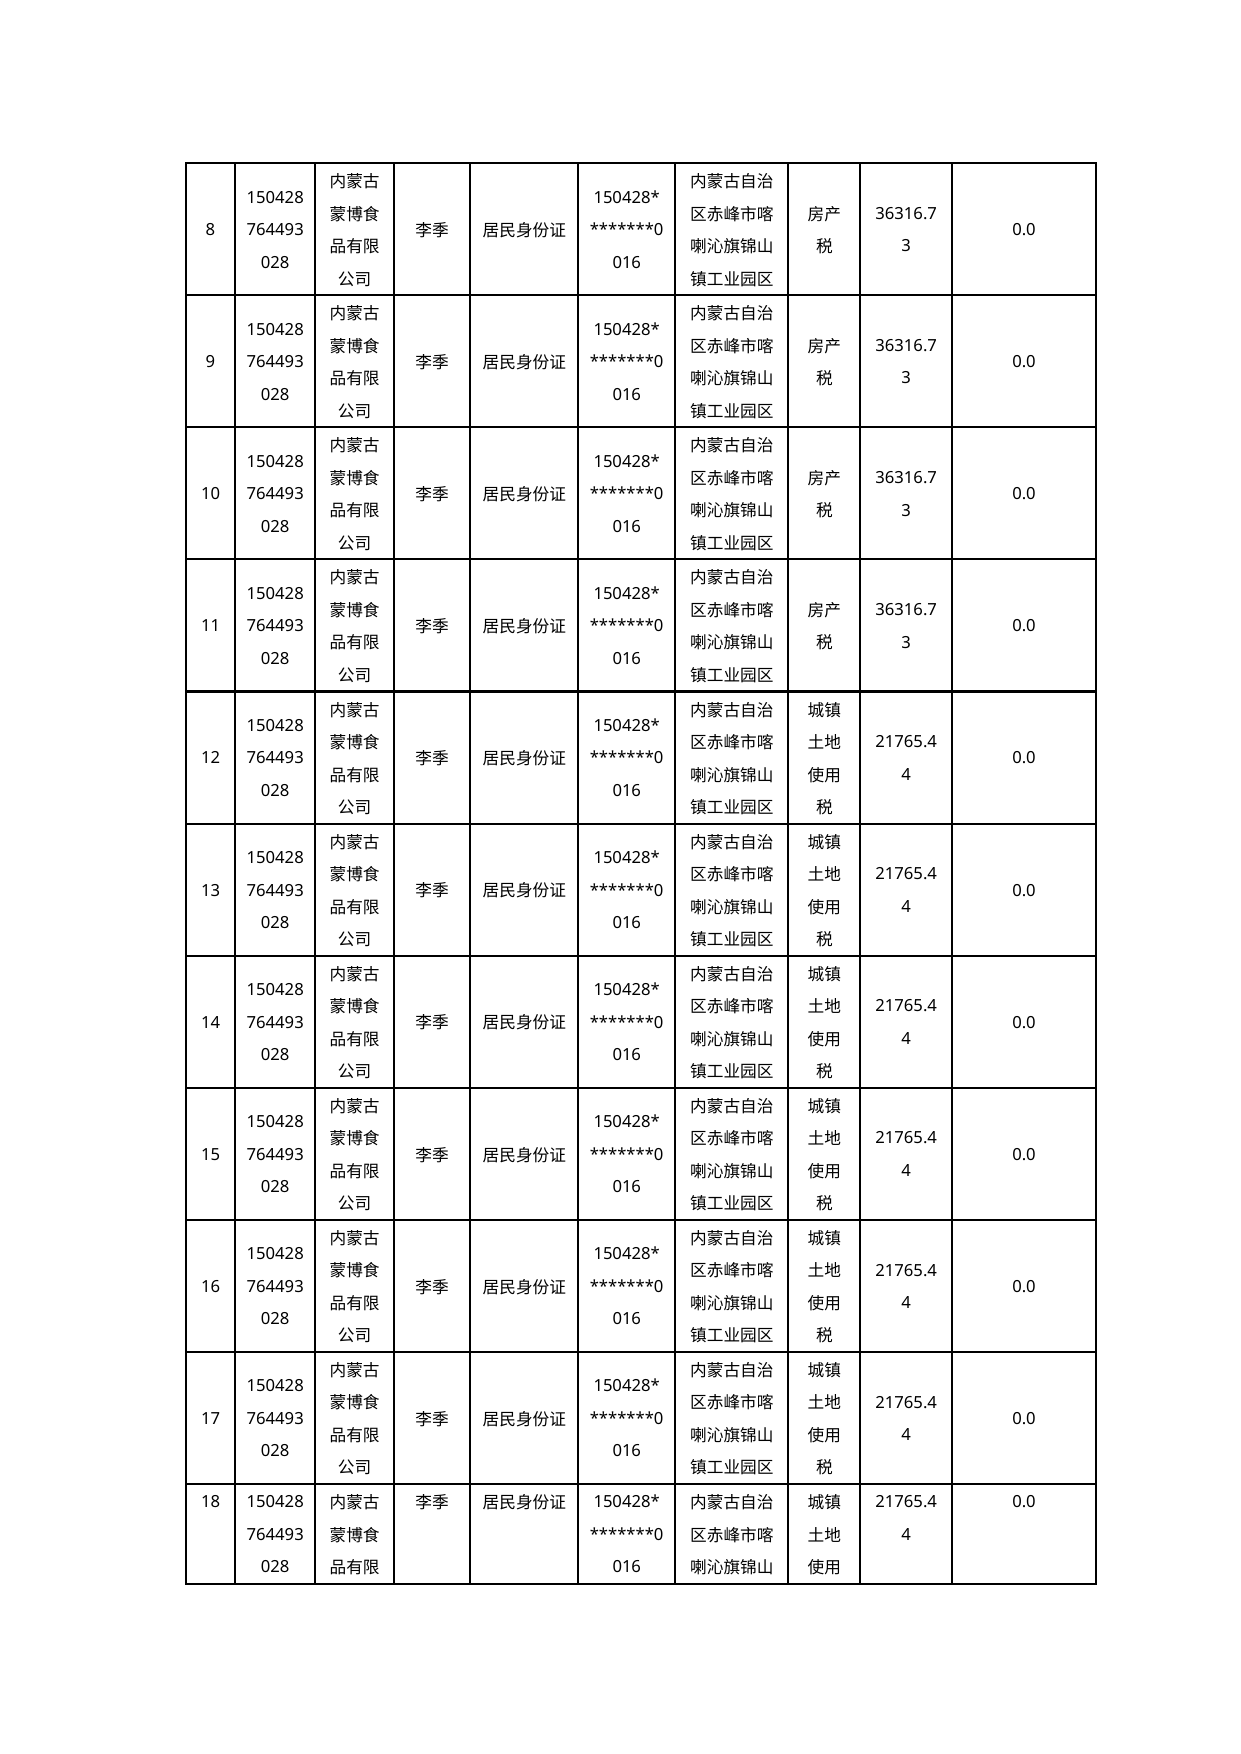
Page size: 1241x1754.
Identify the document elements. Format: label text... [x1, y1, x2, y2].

table_cell 城镇土地使用税 [789, 693, 859, 822]
table_cell 李季 [395, 1353, 469, 1483]
table_cell 内蒙古蒙博食品有限公司 [316, 560, 393, 690]
table_cell 居民身份证 [471, 296, 577, 426]
table_cell 房产税 [789, 560, 859, 690]
table_cell 李季 [395, 693, 469, 822]
table_cell 8 [187, 164, 234, 294]
table_cell 城镇土地使用税 [789, 1089, 859, 1219]
table_cell 房产税 [789, 296, 859, 426]
table_cell 居民身份证 [471, 1089, 577, 1219]
table_cell 内蒙古自治区赤峰市喀喇沁旗锦山镇工业园区 [676, 428, 787, 558]
table_cell 房产税 [789, 428, 859, 558]
table_cell 内蒙古蒙博食品有限公司 [316, 1353, 393, 1483]
table_cell 内蒙古蒙博食品有限公司 [316, 296, 393, 426]
table_cell 内蒙古自治区赤峰市喀喇沁旗锦山镇工业园区 [676, 825, 787, 954]
table_cell 21765.44 [861, 825, 951, 954]
table_cell 城镇土地使用税 [789, 1353, 859, 1483]
table_cell 城镇土地使用税 [789, 825, 859, 954]
table_cell 11 [187, 560, 234, 690]
table_cell 0.0 [953, 164, 1095, 294]
table_cell 内蒙古自治区赤峰市喀喇沁旗锦山镇工业园区 [676, 693, 787, 822]
table_cell 李季 [395, 164, 469, 294]
table_cell 0.0 [953, 1089, 1095, 1219]
table_cell 21765.44 [861, 1353, 951, 1483]
table_cell 内蒙古自治区赤峰市喀喇沁旗锦山镇工业园区 [676, 957, 787, 1087]
table_cell 城镇土地使用税 [789, 957, 859, 1087]
table_cell 36316.73 [861, 296, 951, 426]
table_cell 36316.73 [861, 164, 951, 294]
table_cell 居民身份证 [471, 1485, 577, 1582]
table_cell 李季 [395, 957, 469, 1087]
table_cell 150428********0016 [579, 693, 674, 822]
table_cell 150428764493028 [236, 1221, 314, 1351]
table_cell 居民身份证 [471, 957, 577, 1087]
table_cell 14 [187, 957, 234, 1087]
table_cell 150428********0016 [579, 1353, 674, 1483]
table_cell 21765.44 [861, 957, 951, 1087]
table_cell 内蒙古蒙博食品有限公司 [316, 825, 393, 954]
table_cell 内蒙古蒙博食品有限公司 [316, 957, 393, 1087]
table_cell 内蒙古蒙博食品有限公司 [316, 1089, 393, 1219]
table_cell 150428********0016 [579, 560, 674, 690]
table_cell 150428764493028 [236, 825, 314, 954]
table_cell 内蒙古蒙博食品有限公司 [316, 164, 393, 294]
table_cell 21765.44 [861, 1221, 951, 1351]
table_cell 内蒙古自治区赤峰市喀喇沁旗锦山镇工业园区 [676, 1089, 787, 1219]
table_cell 150428764493028 [236, 1485, 314, 1582]
table_cell 21765.44 [861, 1485, 951, 1582]
table_cell 内蒙古自治区赤峰市喀喇沁旗锦山镇工业园区 [676, 1353, 787, 1483]
table_cell 0.0 [953, 428, 1095, 558]
table_cell 李季 [395, 296, 469, 426]
table_cell 0.0 [953, 1221, 1095, 1351]
table_cell 城镇土地使用税 [789, 1221, 859, 1351]
table_cell 城镇土地使用税 [789, 1485, 859, 1582]
table_cell 12 [187, 693, 234, 822]
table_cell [676, 164, 787, 294]
table_cell 150428********0016 [579, 1089, 674, 1219]
table_cell 李季 [395, 825, 469, 954]
table_cell 0.0 [953, 693, 1095, 822]
table_cell 21765.44 [861, 1089, 951, 1219]
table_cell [676, 1485, 787, 1582]
table_cell 房产税 [789, 164, 859, 294]
table_cell 150428764493028 [236, 693, 314, 822]
table_cell 李季 [395, 1485, 469, 1582]
table_cell 21765.44 [861, 693, 951, 822]
table_cell 9 [187, 296, 234, 426]
table_cell 17 [187, 1353, 234, 1483]
table_cell 0.0 [953, 296, 1095, 426]
table_cell 居民身份证 [471, 1353, 577, 1483]
table_cell 150428764493028 [236, 957, 314, 1087]
table_cell 36316.73 [861, 560, 951, 690]
table_cell 居民身份证 [471, 1221, 577, 1351]
table_cell 150428764493028 [236, 1353, 314, 1483]
table_cell 150428764493028 [236, 560, 314, 690]
table_cell 居民身份证 [471, 693, 577, 822]
table_cell 居民身份证 [471, 560, 577, 690]
table_cell 150428********0016 [579, 957, 674, 1087]
table_cell 36316.73 [861, 428, 951, 558]
table_cell 150428764493028 [236, 1089, 314, 1219]
table_cell 18 [187, 1485, 234, 1582]
table_cell 内蒙古蒙博食品有限公司 [316, 428, 393, 558]
table_cell 内蒙古自治区赤峰市喀喇沁旗锦山镇工业园区 [676, 296, 787, 426]
table_cell 150428********0016 [579, 296, 674, 426]
table_cell 15 [187, 1089, 234, 1219]
table_cell 150428********0016 [579, 825, 674, 954]
table_cell 16 [187, 1221, 234, 1351]
table_cell 150428********0016 [579, 1221, 674, 1351]
table_cell 10 [187, 428, 234, 558]
table_cell 0.0 [953, 825, 1095, 954]
table_cell 150428********0016 [579, 428, 674, 558]
table_cell 0.0 [953, 560, 1095, 690]
table_cell 内蒙古蒙博食品有限公司 [316, 1485, 393, 1582]
table_cell 李季 [395, 1221, 469, 1351]
table_cell 内蒙古自治区赤峰市喀喇沁旗锦山镇工业园区 [676, 1221, 787, 1351]
table_cell 0.0 [953, 957, 1095, 1087]
table_cell 李季 [395, 428, 469, 558]
table_cell 13 [187, 825, 234, 954]
table_cell 居民身份证 [471, 428, 577, 558]
table_cell 150428********0016 [579, 164, 674, 294]
table_cell 150428764493028 [236, 428, 314, 558]
table_cell 150428764493028 [236, 296, 314, 426]
table_cell 内蒙古蒙博食品有限公司 [316, 1221, 393, 1351]
table_cell 0.0 [953, 1485, 1095, 1582]
table_cell 150428********0016 [579, 1485, 674, 1582]
table_cell 居民身份证 [471, 825, 577, 954]
table_cell 0.0 [953, 1353, 1095, 1483]
table_cell 李季 [395, 560, 469, 690]
table_cell 内蒙古自治区赤峰市喀喇沁旗锦山镇工业园区 [676, 560, 787, 690]
table_cell 150428764493028 [236, 164, 314, 294]
table_cell 内蒙古蒙博食品有限公司 [316, 693, 393, 822]
table_cell 居民身份证 [471, 164, 577, 294]
table_cell 李季 [395, 1089, 469, 1219]
